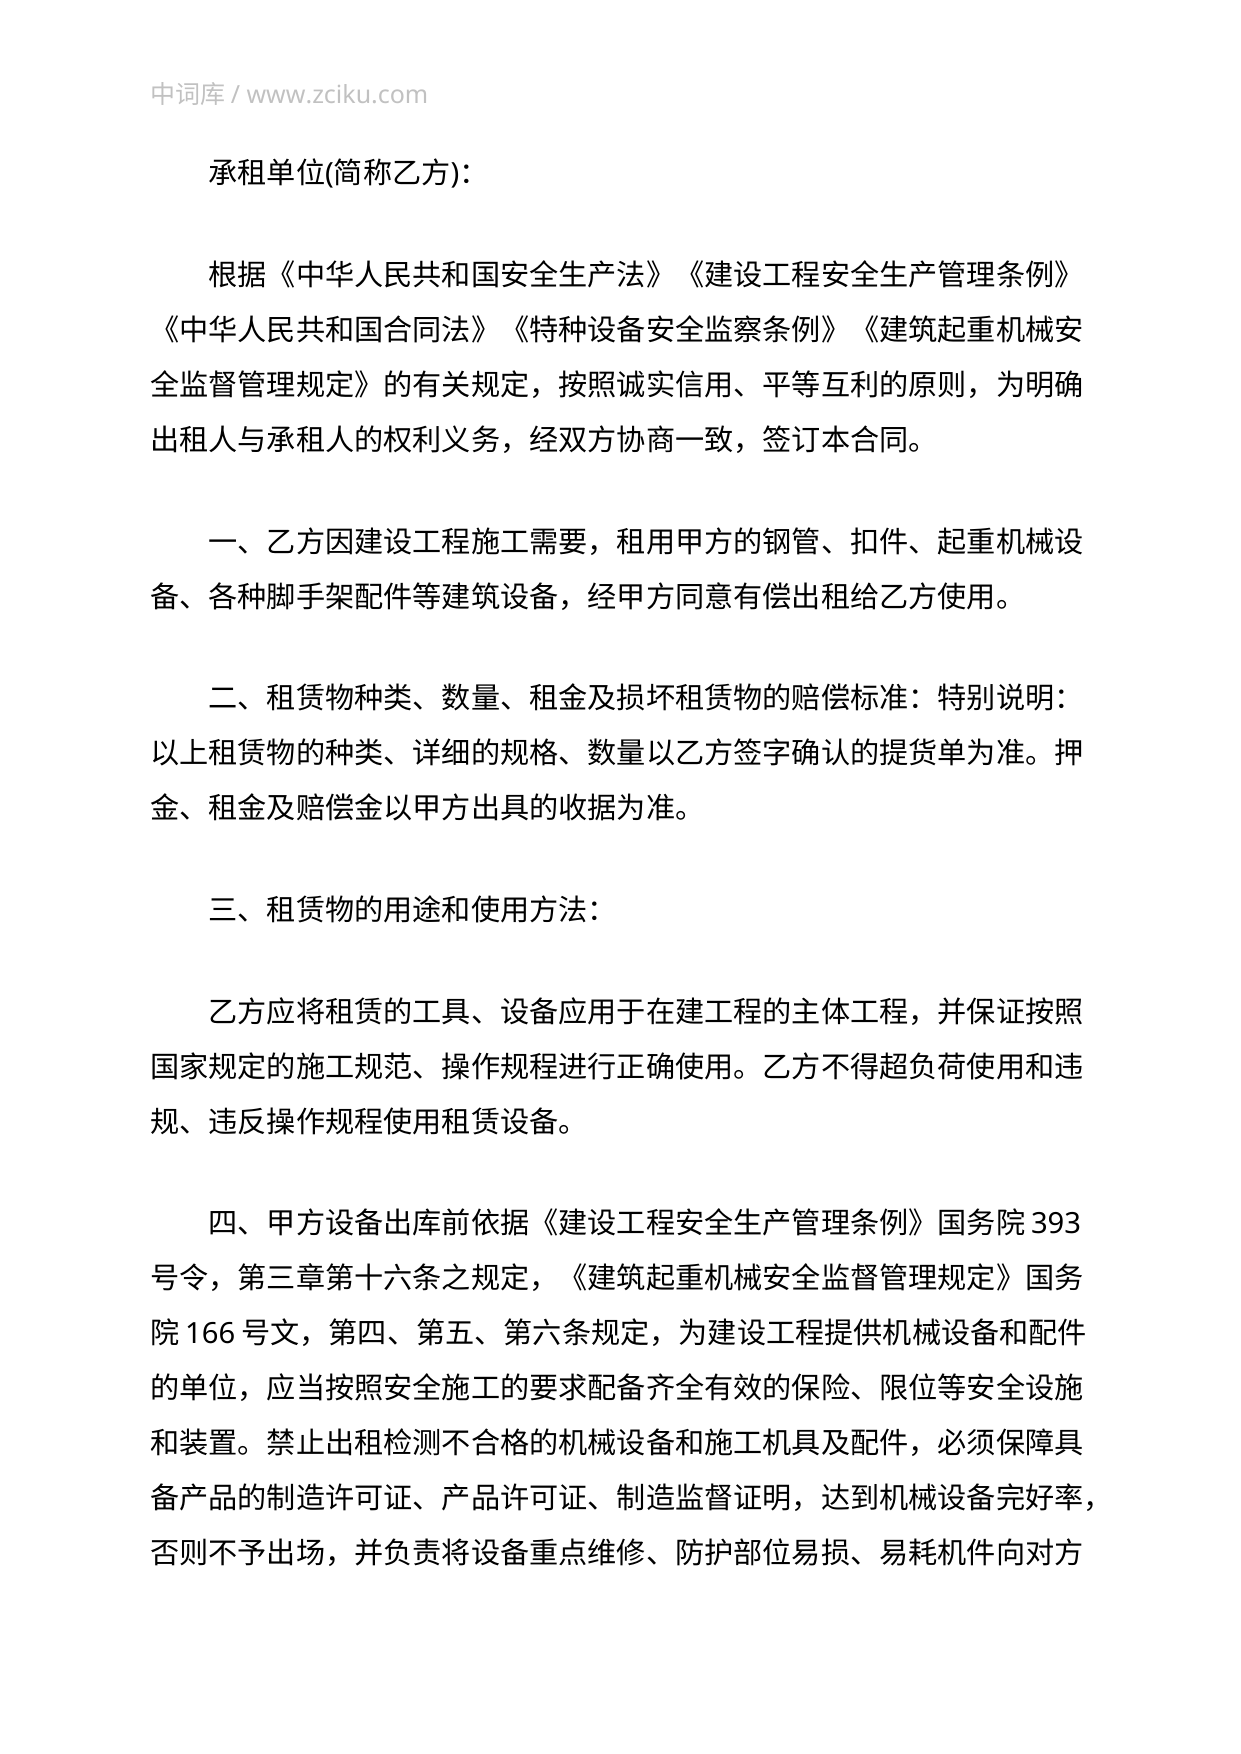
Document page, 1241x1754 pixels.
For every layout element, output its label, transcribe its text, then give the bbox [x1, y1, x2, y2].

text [150, 1200, 1090, 1572]
text 三、租赁物的用途和使用方法： [150, 887, 1090, 929]
text 一、乙方因建设工程施工需要，租用甲方的钢管、扣件、起重机械设备、各种脚手架配件等建筑设备，经甲方同意有偿出租给乙方使用。 [150, 518, 1090, 616]
text 二、租赁物种类、数量、租金及损坏租赁物的赔偿标准：特别说明：以上租赁物的种类、详细的规格、数量以乙方签字确认的提货单为准。押金、租金及赔偿金以甲方出具的收据为准。 [150, 675, 1090, 827]
text 乙方应将租赁的工具、设备应用于在建工程的主体工程，并保证按照国家规定的施工规范、操作规程进行正确使用。乙方不得超负荷使用和违规、违反操作规程使用租赁设备。 [150, 988, 1090, 1141]
text 承租单位(简称乙方)： [150, 150, 1090, 192]
text 根据《中华人民共和国安全生产法》《建设工程安全生产管理条例》《中华人民共和国合同法》《特种设备安全监察条例》《建筑起重机械安全监督管理规定》的有关规定，按照诚实信用、平等互利的原则，为明确出租人与承租人的权利义务，经双方协商一致，签订本合同。 [150, 252, 1090, 459]
